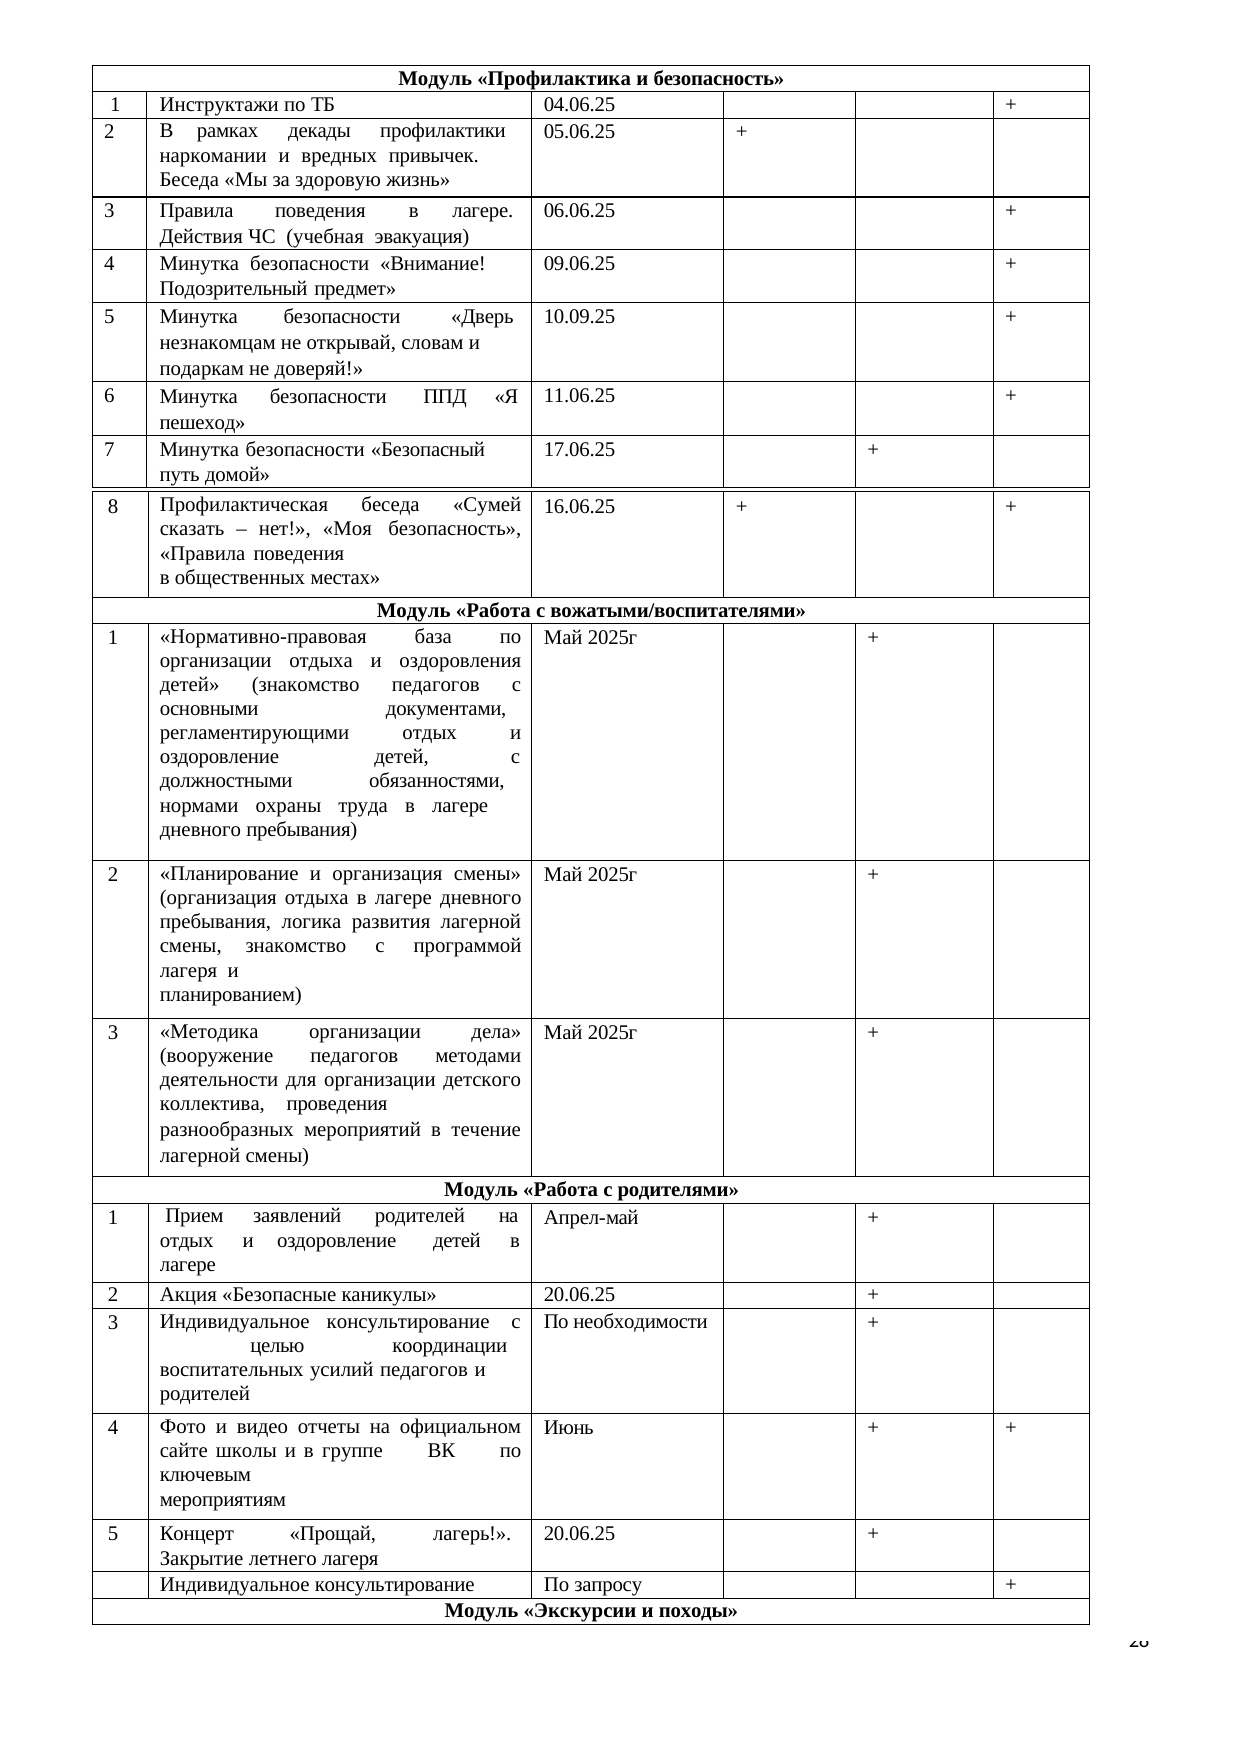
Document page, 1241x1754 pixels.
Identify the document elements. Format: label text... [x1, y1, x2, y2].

table_cell [724, 327, 855, 381]
table_cell + [994, 303, 1089, 381]
table_cell + [994, 382, 1089, 434]
table_cell 5 [93, 303, 146, 381]
table_cell [856, 327, 993, 381]
table_cell По необходимости [532, 1309, 723, 1413]
table_cell 4 [93, 250, 146, 302]
table_cell + [856, 624, 993, 860]
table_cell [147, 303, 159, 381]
table_cell + [856, 1309, 993, 1413]
table_cell 3 [93, 1309, 148, 1413]
table_cell 05.06.25 [532, 119, 723, 196]
table_cell [724, 274, 855, 302]
table_header 16.06.25 [532, 492, 723, 597]
table_cell Индивидуальное консультирование с целью координации воспитательных усилий педагогов и родителей [149, 1309, 531, 1413]
table_cell + [994, 198, 1089, 249]
table_cell + [856, 1414, 993, 1518]
table_cell 11.06.25 [532, 382, 723, 434]
table_cell [724, 1544, 855, 1571]
table_cell [724, 1333, 855, 1413]
table_cell 2 [93, 861, 148, 1018]
table_cell 3 [93, 198, 146, 249]
table_cell 10.09.25 [532, 303, 723, 381]
table_cell 7 [93, 436, 146, 487]
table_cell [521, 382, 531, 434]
table_cell «Методика организации дела» (вооружение педагогов методами деятельности для организации детского коллектива, проведения разнообразных мероприятий в течение лагерной смены) [149, 1019, 531, 1176]
table_cell [994, 460, 1089, 487]
table_cell [856, 1594, 993, 1598]
table_cell Инструктажи по ТБ [147, 92, 531, 117]
table_cell [724, 221, 855, 249]
table_cell Правила поведения в лагере. Действия ЧС (учебная эвакуация) [147, 198, 531, 249]
table_cell [724, 1227, 855, 1282]
table_cell [724, 1043, 855, 1176]
table_cell + [856, 1283, 993, 1308]
table_cell 20.06.25 [532, 1283, 723, 1308]
table_cell [994, 648, 1089, 860]
table_cell + [856, 436, 993, 487]
table_cell [994, 1333, 1089, 1413]
table_cell [856, 274, 993, 302]
table_cell [994, 1043, 1089, 1176]
table_cell [724, 406, 855, 434]
table_cell [93, 1572, 148, 1598]
table_cell [994, 142, 1089, 196]
table_cell Июнь [532, 1414, 723, 1518]
table_cell Концерт «Прощай, лагерь!». Закрытие летнего лагеря [149, 1520, 531, 1571]
table_cell [724, 1594, 855, 1598]
table_cell 2 [93, 1283, 148, 1308]
table_cell Прием заявлений родителей на отдых и оздоровление детей в лагере [149, 1204, 531, 1282]
table_cell [994, 1304, 1089, 1308]
table_cell [856, 406, 993, 434]
table_cell + [724, 119, 855, 196]
table_cell Май 2025г [532, 1019, 723, 1176]
table_cell [856, 221, 993, 249]
table_cell 3 [93, 1019, 148, 1176]
table_cell Минутка безопасности «Внимание! Подозрительный предмет» [147, 250, 531, 302]
table_header Профилактическая беседа «Сумей сказать – нет!», «Моя безопасность», «Правила поведения в общественных местах» [149, 492, 531, 597]
table_header [856, 516, 993, 597]
table_cell [994, 885, 1089, 1018]
table_cell + [856, 1520, 993, 1571]
table_cell [724, 648, 855, 860]
table_cell [994, 1227, 1089, 1282]
table_cell + [994, 250, 1089, 302]
table_cell «Нормативно-правовая база по организации отдыха и оздоровления детей» (знакомство педагогов с основными документами, регламентирующими отдых и оздоровление детей, с должностными обязанностями, нормами охраны труда в лагере дневного пребывания) [149, 624, 531, 860]
table_cell 09.06.25 [532, 250, 723, 302]
table_cell + [994, 1572, 1089, 1598]
table_cell Май 2025г [532, 861, 723, 1018]
table_cell 20.06.25 [532, 1520, 723, 1571]
table_cell [724, 885, 855, 1018]
table_cell 1 [93, 624, 148, 860]
table_cell 4 [93, 1414, 148, 1518]
table_cell «Планирование и организация смены» (организация отдыха в лагере дневного пребывания, логика развития лагерной смены, знакомство с программой лагеря и планированием) [149, 861, 531, 1018]
table_cell + [994, 1414, 1089, 1518]
table_cell Май 2025г [532, 624, 723, 860]
table_cell 06.06.25 [532, 198, 723, 249]
table_cell В рамках декады профилактики наркомании и вредных привычек. Беседа «Мы за здоровую жизнь» [147, 119, 531, 196]
table_cell + [994, 92, 1089, 117]
table_cell Минутка безопасности «Безопасный путь домой» [147, 436, 531, 487]
table_cell + [856, 1204, 993, 1282]
table_cell Апрел-май [532, 1204, 723, 1282]
table_cell 2 [93, 119, 146, 196]
table_cell 5 [93, 1520, 148, 1571]
table_cell [856, 142, 993, 196]
table_cell [856, 113, 993, 117]
table_cell + [856, 1019, 993, 1176]
table_header + [724, 492, 855, 597]
table_cell [724, 1438, 855, 1518]
table_cell 1 [93, 1204, 148, 1282]
table_cell 6 [93, 382, 146, 434]
table_cell Индивидуальное консультирование [149, 1572, 531, 1598]
table_header + [994, 492, 1089, 597]
table_cell [724, 1304, 855, 1308]
table_cell Фото и видео отчеты на официальном сайте школы и в группе ВК по ключевым мероприятиям [149, 1414, 531, 1518]
table_cell 04.06.25 [532, 92, 723, 117]
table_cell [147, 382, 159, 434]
table_cell По запросу [532, 1572, 723, 1598]
table_cell 17.06.25 [532, 436, 723, 487]
table_cell [994, 1544, 1089, 1571]
table_cell 1 [93, 92, 146, 117]
table_cell [724, 460, 855, 487]
table_cell [724, 113, 855, 117]
table_cell Акция «Безопасные каникулы» [149, 1283, 531, 1308]
table_cell + [856, 861, 993, 1018]
table_header 8 [93, 492, 148, 597]
